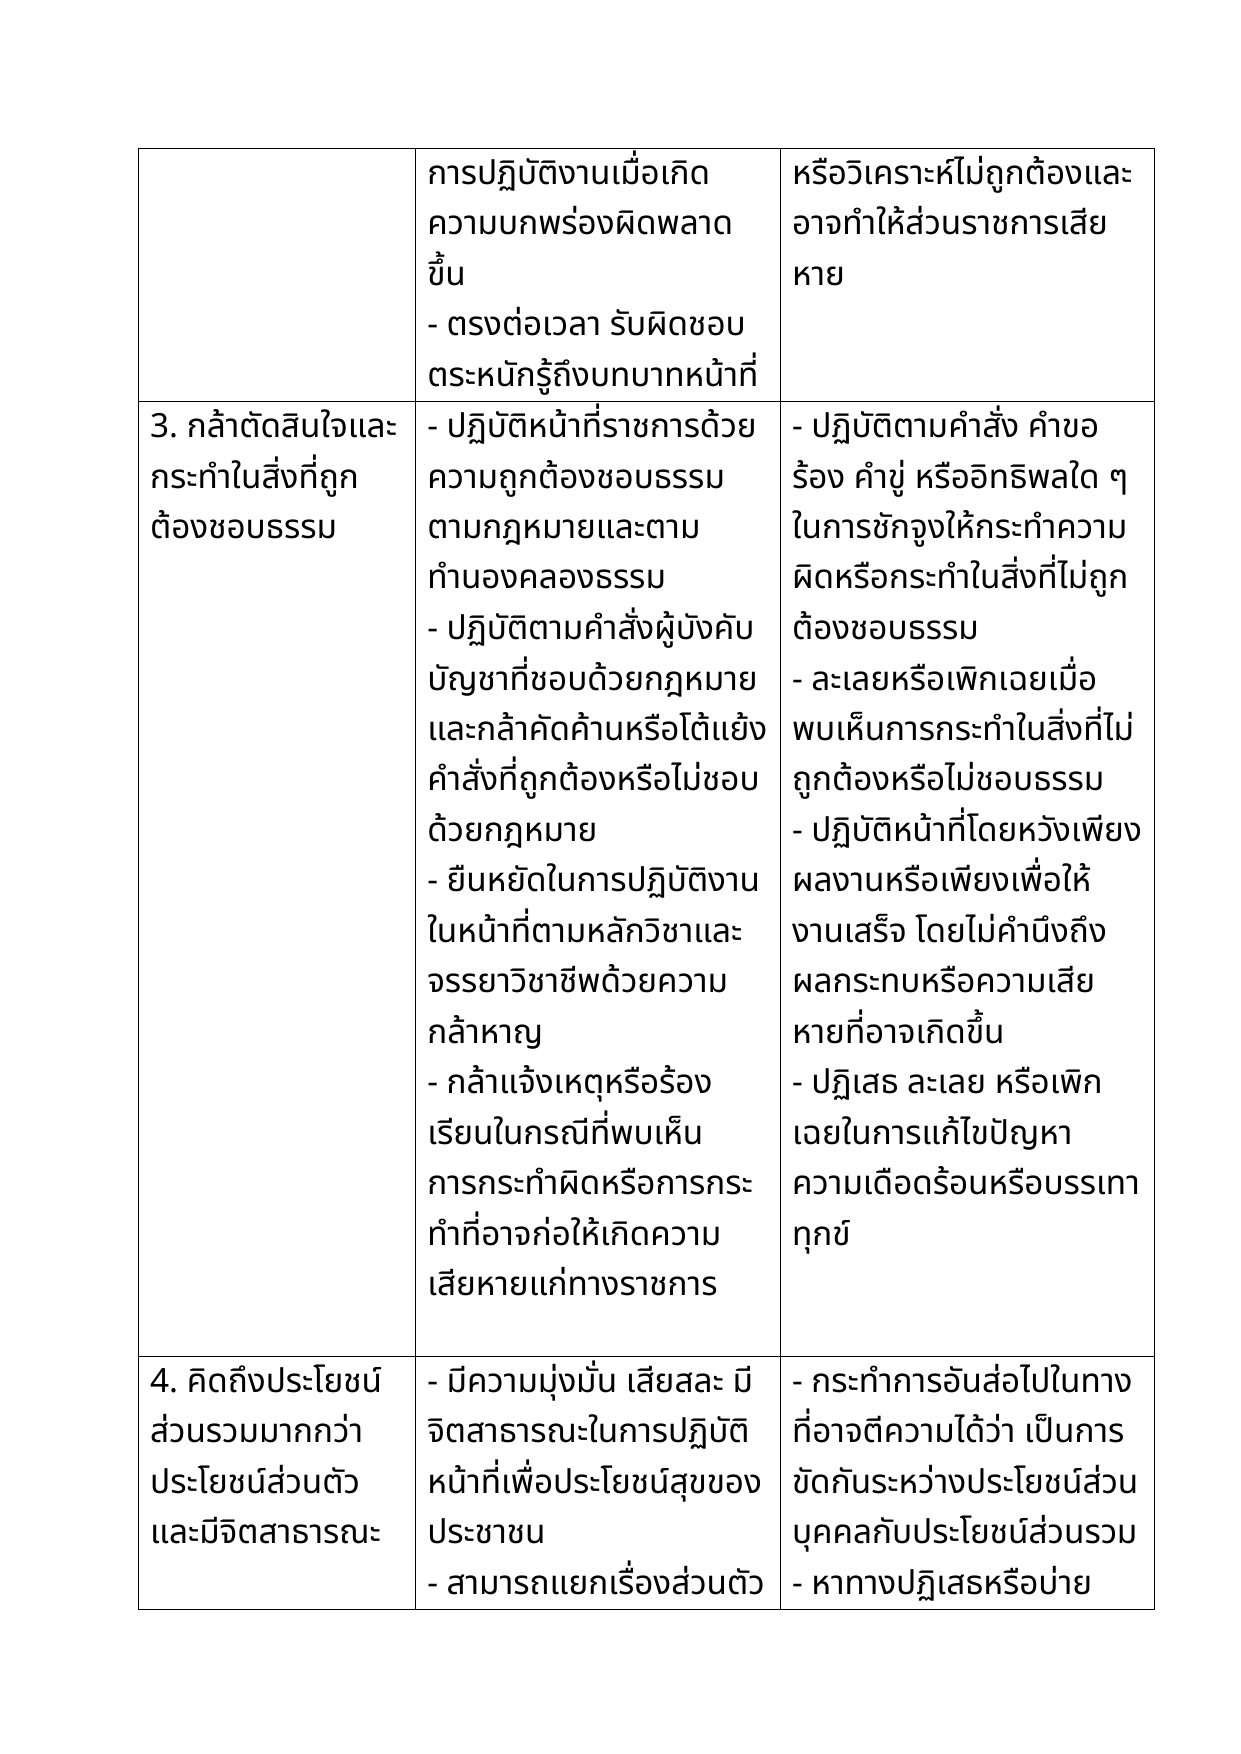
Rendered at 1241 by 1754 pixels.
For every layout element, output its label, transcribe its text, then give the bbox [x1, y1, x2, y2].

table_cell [781, 1357, 1154, 1609]
table_cell 3. กล้าตัดสินใจและกระทำในสิ่งที่ถูกต้องชอบธรรม [139, 402, 415, 1356]
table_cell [416, 1357, 780, 1609]
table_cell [416, 149, 780, 401]
table_cell - ปฏิบัติหน้าที่ราชการด้วยความถูกต้องชอบธรรมตามกฎหมายและตามทำนองคลองธรรม - ปฏิบัติตามคำสั่งผู้บังคับบัญชาที่ชอบด้วยกฎหมายและกล้าคัดค้านหรือโต้แย้งคำสั่งที่ถูกต้องหรือไม่ชอบด้วยกฎหมาย - ยืนหยัดในการปฏิบัติงานในหน้าที่ตามหลักวิชาและจรรยาวิชาชีพด้วยความกล้าหาญ - กล้าแจ้งเหตุหรือร้องเรียนในกรณีที่พบเห็นการกระทำผิดหรือการกระทำที่อาจก่อให้เกิดความเสียหายแก่ทางราชการ [416, 402, 780, 1356]
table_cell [139, 1357, 415, 1609]
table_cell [781, 149, 1154, 401]
table_cell [139, 149, 415, 401]
table_cell - ปฏิบัติตามคำสั่ง คำขอร้อง คำขู่ หรืออิทธิพลใด ๆ ในการชักจูงให้กระทำความผิดหรือกระทำในสิ่งที่ไม่ถูกต้องชอบธรรม - ละเลยหรือเพิกเฉยเมื่อพบเห็นการกระทำในสิ่งที่ไม่ถูกต้องหรือไม่ชอบธรรม - ปฏิบัติหน้าที่โดยหวังเพียงผลงานหรือเพียงเพื่อให้งานเสร็จ โดยไม่คำนึงถึงผลกระทบหรือความเสียหายที่อาจเกิดขึ้น - ปฏิเสธ ละเลย หรือเพิกเฉยในการแก้ไขปัญหาความเดือดร้อนหรือบรรเทาทุกข์ [781, 402, 1154, 1356]
